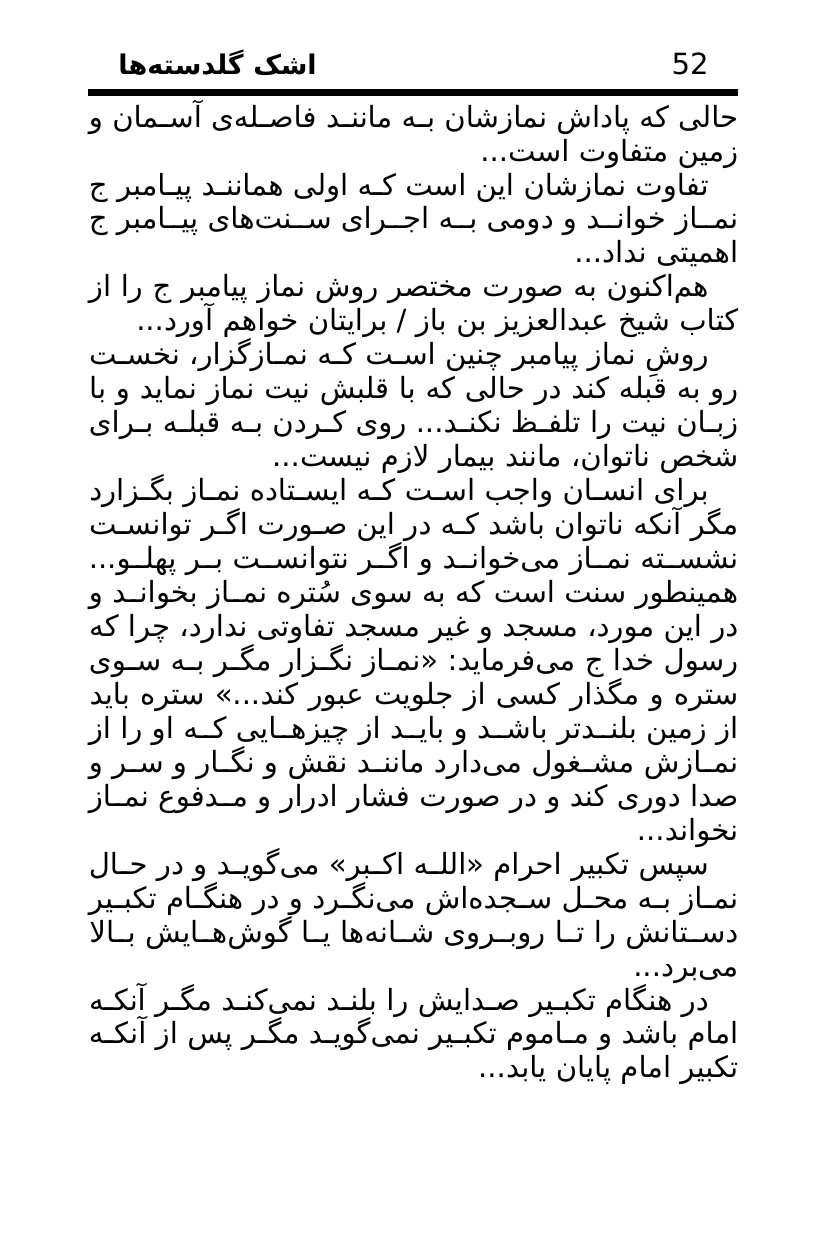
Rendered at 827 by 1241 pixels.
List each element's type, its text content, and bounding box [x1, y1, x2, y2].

text روشِ نماز پیامبر چنین است که نمازگزار، نخست رو به قبله کند در حالی که با قلبش نیت نماز نماید و با زبان نیت را تلفظ نکند... روی کردن به قبله برای شخص ناتوان، مانند بیمار لازم نیست... [89, 338, 738, 473]
text سپس تکبیر احرام «الله اکبر» می‌گوید و در حال نماز به محل سجده‌اش می‌نگرد و در هنگام تکبیر دستانش را تا روبروی شانه‌ها یا گوش‌هایش بالا می‌برد... [89, 847, 738, 983]
text تفاوت نمازشان این است که اولی همانند پیامبر ج نماز خواند و دومی به اجرای سنت‌های پیامبر ج اهمیتی نداد... [89, 168, 738, 270]
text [89, 100, 738, 168]
text برای انسان واجب است که ایستاده نماز بگزارد مگر آنکه ناتوان باشد که در این صورت اگر توانست نشسته نماز می‌خواند و اگر نتوانست بر پهلو... همینطور سنت است که به سوی سُتره نماز بخواند و در این مورد، مسجد و غیر مسجد تفاوتی ندارد، چرا که رسول خدا ج می‌فرماید: «نماز نگزار مگر به سوی ستره و مگذار کسی از جلویت عبور کند...» ستره باید از زمین بلندتر باشد و باید از چیزهایی که او را از نمازش مشغول می‌دارد مانند نقش و نگار و سر و صدا دوری کند و در صورت فشار ادرار و مدفوع نماز نخواند... [89, 473, 738, 847]
text هم‌اکنون به صورت مختصر روش نماز پیامبر ج را از کتاب شیخ عبدالعزیز بن باز / برایتان خواهم آورد... [89, 270, 738, 338]
text در هنگام تکبیر صدایش را بلند نمی‌کند مگر آنکه امام باشد و ماموم تکبیر نمی‌گوید مگر پس از آنکه تکبیر امام پایان یابد... [89, 983, 738, 1085]
